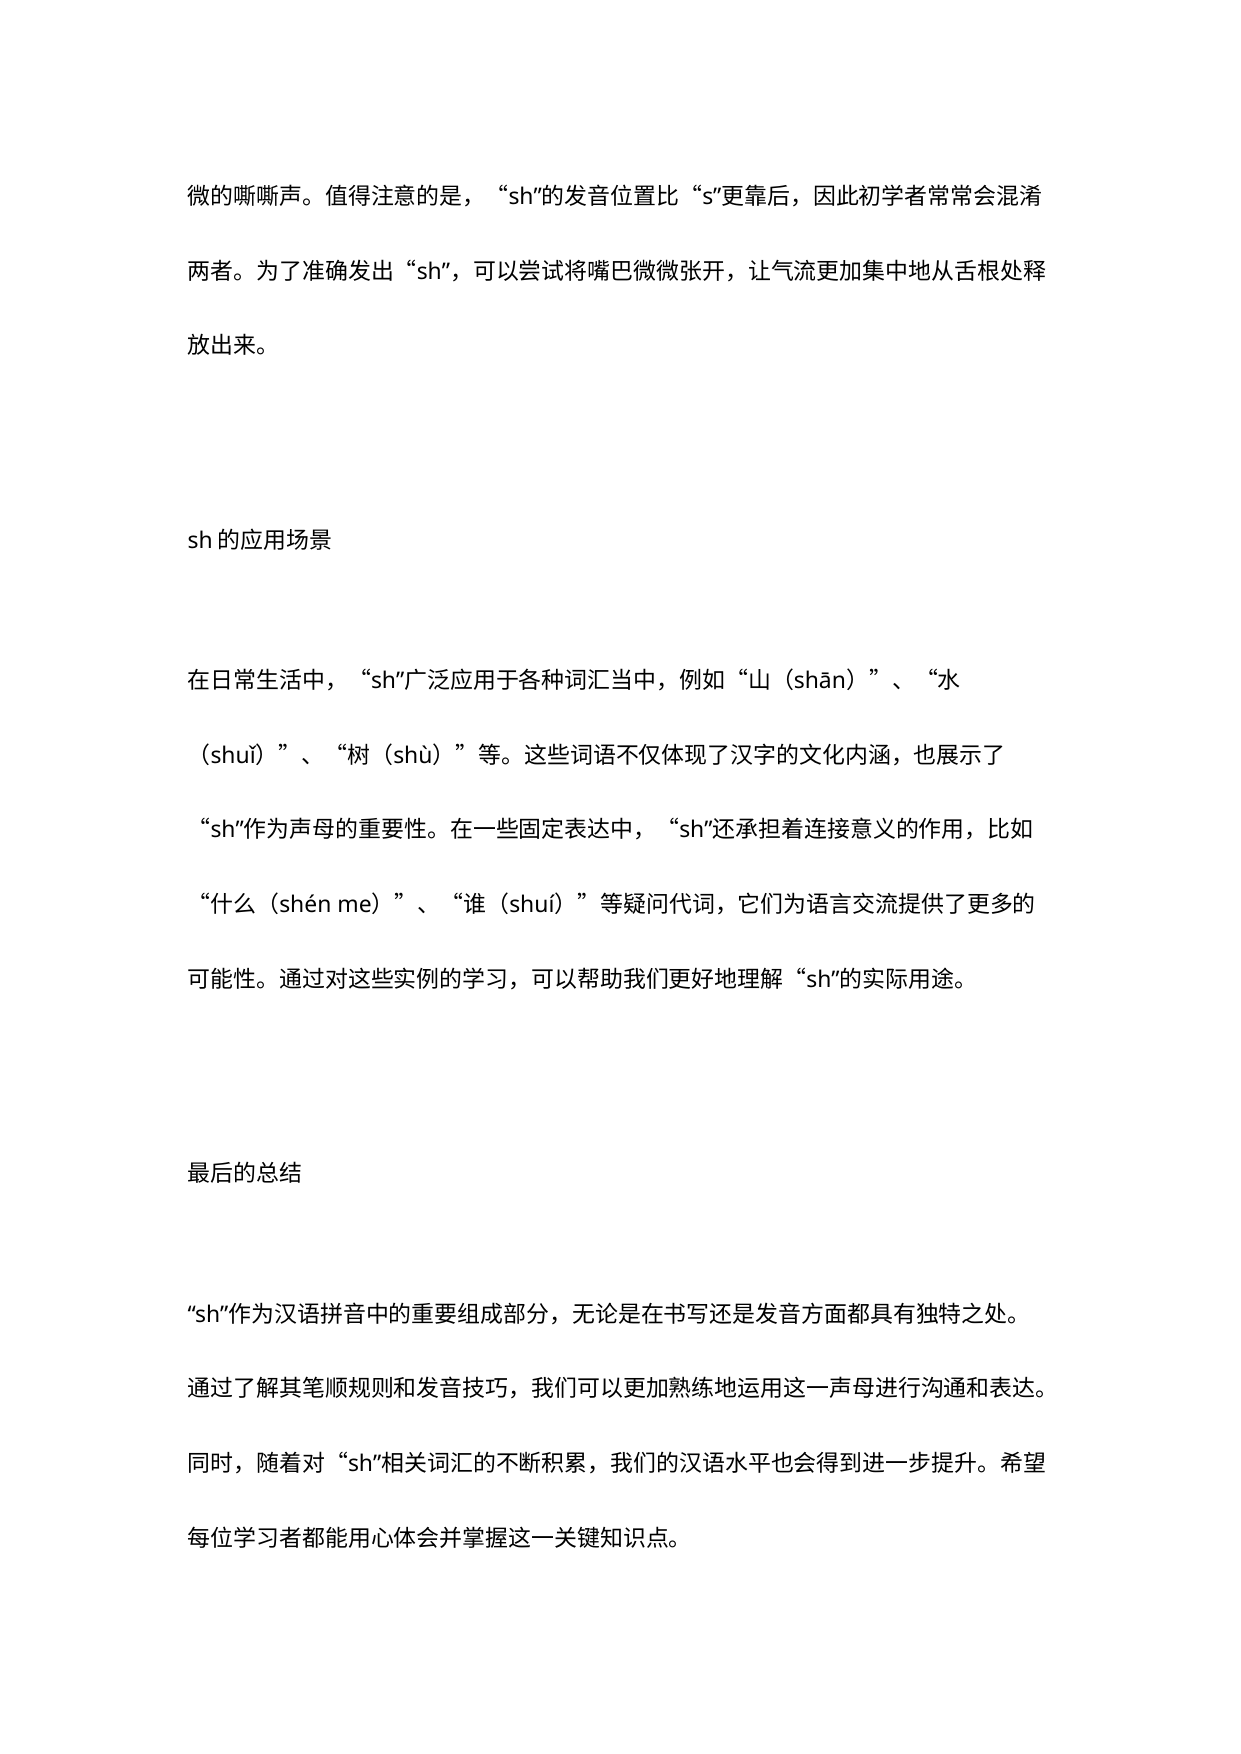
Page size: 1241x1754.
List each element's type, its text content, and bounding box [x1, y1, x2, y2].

text “sh”作为汉语拼音中的重要组成部分，无论是在书写还是发音方面都具有独特之处。通过了解其笔顺规则和发音技巧，我们可以更加熟练地运用这一声母进行沟通和表达。同时，随着对“sh”相关词汇的不断积累，我们的汉语水平也会得到进一步提升。希望每位学习者都能用心体会并掌握这一关键知识点。 [187, 1280, 1053, 1569]
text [187, 162, 1053, 376]
text 最后的总结 [187, 1139, 1053, 1204]
text 在日常生活中，“sh”广泛应用于各种词汇当中，例如“山（shān）”、“水（shuǐ）”、“树（shù）”等。这些词语不仅体现了汉字的文化内涵，也展示了“sh”作为声母的重要性。在一些固定表达中，“sh”还承担着连接意义的作用，比如“什么（shén me）”、“谁（shuí）”等疑问代词，它们为语言交流提供了更多的可能性。通过对这些实例的学习，可以帮助我们更好地理解“sh”的实际用途。 [187, 646, 1053, 1010]
text sh的应用场景 [187, 506, 1053, 571]
